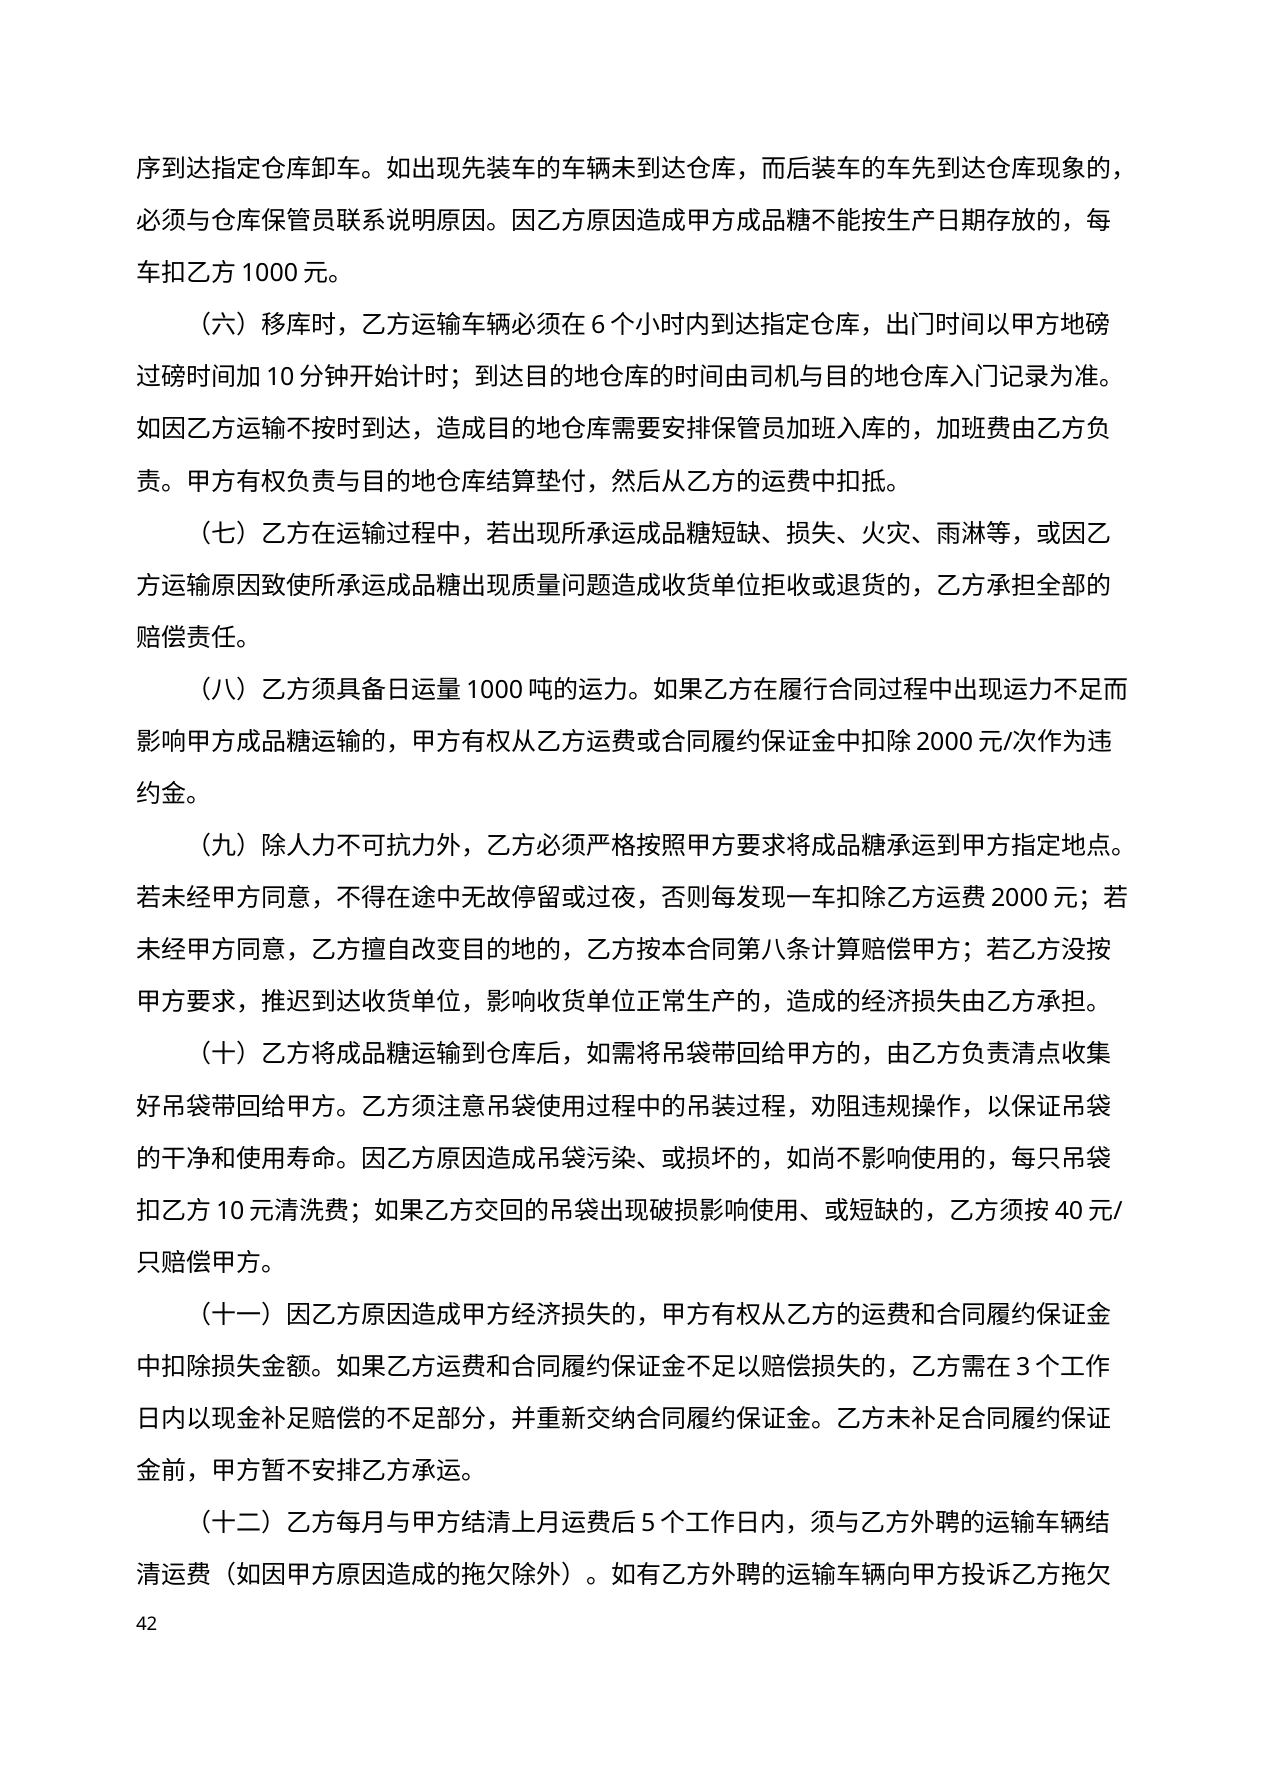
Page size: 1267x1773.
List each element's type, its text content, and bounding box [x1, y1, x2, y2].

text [136, 136, 1131, 292]
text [136, 1490, 1131, 1594]
text （七）乙方在运输过程中，若出现所承运成品糖短缺、损失、火灾、雨淋等，或因乙方运输原因致使所承运成品糖出现质量问题造成收货单位拒收或退货的，乙方承担全部的赔偿责任。 [136, 500, 1131, 657]
text （十）乙方将成品糖运输到仓库后，如需将吊袋带回给甲方的，由乙方负责清点收集好吊袋带回给甲方。乙方须注意吊袋使用过程中的吊装过程，劝阻违规操作，以保证吊袋的干净和使用寿命。因乙方原因造成吊袋污染、或损坏的，如尚不影响使用的，每只吊袋扣乙方10元清洗费；如果乙方交回的吊袋出现破损影响使用、或短缺的，乙方须按40元/只赔偿甲方。 [136, 1021, 1131, 1282]
text （九）除人力不可抗力外，乙方必须严格按照甲方要求将成品糖承运到甲方指定地点。若未经甲方同意，不得在途中无故停留或过夜，否则每发现一车扣除乙方运费2000元；若未经甲方同意，乙方擅自改变目的地的，乙方按本合同第八条计算赔偿甲方；若乙方没按甲方要求，推迟到达收货单位，影响收货单位正常生产的，造成的经济损失由乙方承担。 [136, 813, 1131, 1021]
text （十一）因乙方原因造成甲方经济损失的，甲方有权从乙方的运费和合同履约保证金中扣除损失金额。如果乙方运费和合同履约保证金不足以赔偿损失的，乙方需在3个工作日内以现金补足赔偿的不足部分，并重新交纳合同履约保证金。乙方未补足合同履约保证金前，甲方暂不安排乙方承运。 [136, 1282, 1131, 1490]
text （六）移库时，乙方运输车辆必须在6个小时内到达指定仓库，出门时间以甲方地磅过磅时间加10分钟开始计时；到达目的地仓库的时间由司机与目的地仓库入门记录为准。如因乙方运输不按时到达，造成目的地仓库需要安排保管员加班入库的，加班费由乙方负责。甲方有权负责与目的地仓库结算垫付，然后从乙方的运费中扣抵。 [136, 292, 1131, 500]
text （八）乙方须具备日运量1000吨的运力。如果乙方在履行合同过程中出现运力不足而影响甲方成品糖运输的，甲方有权从乙方运费或合同履约保证金中扣除2000元/次作为违约金。 [136, 657, 1131, 813]
